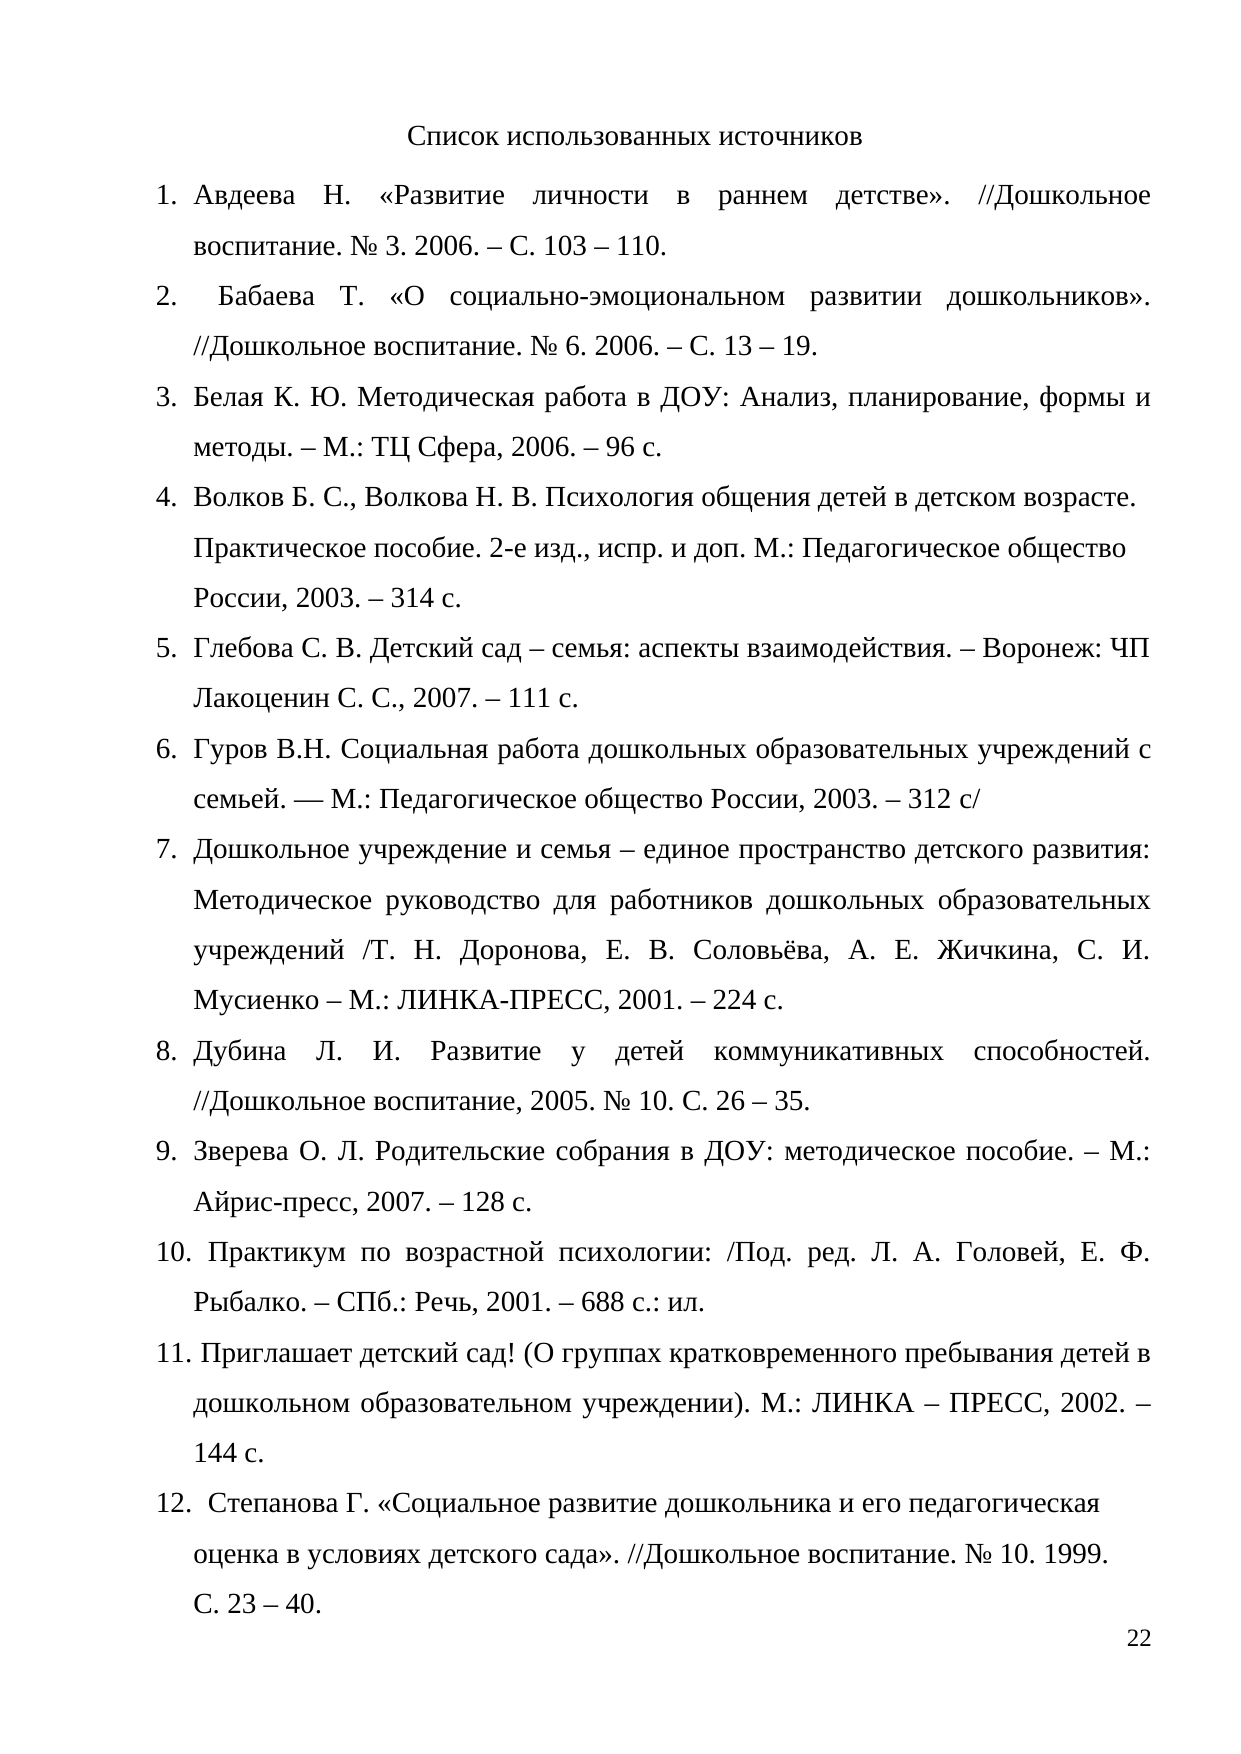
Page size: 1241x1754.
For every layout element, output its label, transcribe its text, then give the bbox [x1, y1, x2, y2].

list Авдеева Н. «Развитие личности в раннем детстве». //Дошкольное воспитание. № 3. 2006. – С. 103 – 110. [156, 177, 1152, 261]
list Дошкольное учреждение и семья – единое пространство детского развития: Методическое руководство для работников дошкольных образовательных учреждений /Т. Н. Доронова, Е. В. Соловьёва, А. Е. Жичкина, С. И. Мусиенко – М.: ЛИНКА-ПРЕСС, 2001. – 224 с. [156, 832, 1152, 1016]
list Бабаева Т. «О социально-эмоциональном развитии дошкольников». //Дошкольное воспитание. № 6. 2006. – С. 13 – 19. [156, 278, 1152, 362]
list Приглашает детский сад! (О группах кратковременного пребывания детей в дошкольном образовательном учреждении). М.: ЛИНКА – ПРЕСС, 2002. – 144 с. [156, 1335, 1152, 1469]
list Волков Б. С., Волкова Н. В. Психология общения детей в детском возрасте. Практическое пособие. 2-е изд., испр. и доп. М.: Педагогическое общество России, 2003. – 314 c. [156, 479, 1152, 613]
list Зверева О. Л. Родительские собрания в ДОУ: методическое пособие. – М.: Айрис-пресс, 2007. – 128 с. [156, 1133, 1152, 1217]
list Гуров В.Н. Социальная работа дошкольных образовательных учреждений с семьей. — М.: Педагогическое общество России, 2003. – 312 c/ [156, 731, 1152, 815]
list Белая К. Ю. Методическая работа в ДОУ: Анализ, планирование, формы и методы. – М.: ТЦ Сфера, 2006. – 96 с. [156, 379, 1152, 463]
text Список использованных источников [118, 118, 1152, 152]
list Практикум по возрастной психологии: /Под. ред. Л. А. Головей, Е. Ф. Рыбалко. – СПб.: Речь, 2001. – 688 с.: ил. [156, 1234, 1152, 1318]
list С. 23 – 40. [193, 1586, 1152, 1620]
list Степанова Г. «Социальное развитие дошкольника и его педагогическая оценка в условиях детского сада». //Дошкольное воспитание. № 10. 1999. [156, 1486, 1152, 1569]
list Глебова С. В. Детский сад – семья: аспекты взаимодействия. – Воронеж: ЧП Лакоценин С. С., 2007. – 111 с. [156, 630, 1152, 714]
list Дубина Л. И. Развитие у детей коммуникативных способностей. //Дошкольное воспитание, 2005. № 10. С. 26 – 35. [156, 1033, 1152, 1117]
